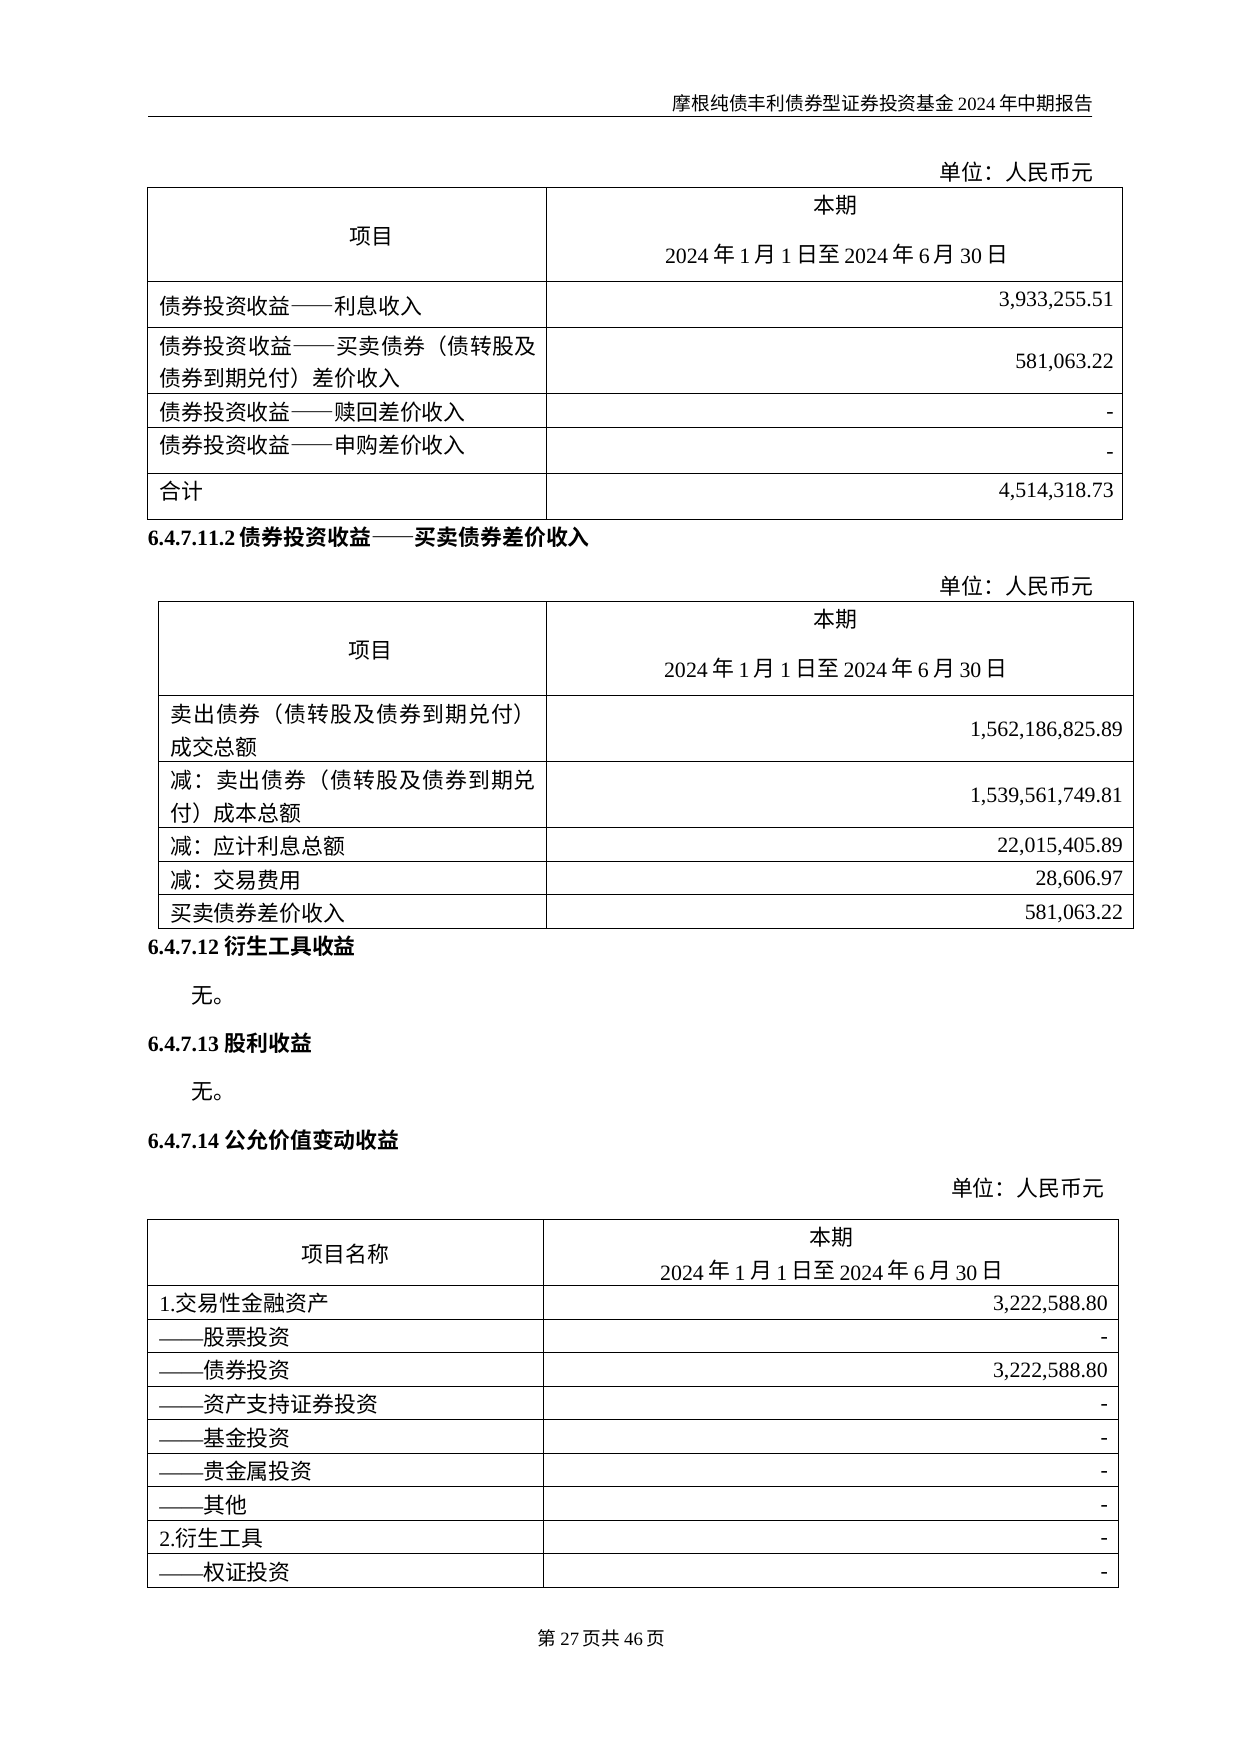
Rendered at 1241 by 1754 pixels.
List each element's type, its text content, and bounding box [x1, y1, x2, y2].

text 无。 [148, 1074, 1092, 1106]
text 6.4.7.13 股利收益 [148, 1026, 1092, 1058]
table_cell 债券投资收益——申购差价收入 [148, 428, 546, 473]
text 单位：人民币元 [193, 568, 1092, 601]
table_cell 3,222,588.80 [544, 1353, 1118, 1386]
table_cell - [544, 1454, 1118, 1486]
table_cell 卖出债券（债转股及债券到期兑付）成交总额 [159, 696, 546, 761]
table_cell ——基金投资 [148, 1420, 543, 1453]
table_cell - [544, 1387, 1118, 1419]
table_cell ——其他 [148, 1487, 543, 1520]
table_cell 581,063.22 [547, 328, 1122, 393]
text 6.4.7.12 衍生工具收益 [148, 929, 1092, 961]
table_cell 买卖债券差价收入 [159, 895, 546, 928]
table_cell 3,933,255.51 [547, 282, 1122, 327]
table_cell 1.交易性金融资产 [148, 1286, 543, 1318]
table_cell 581,063.22 [547, 895, 1133, 928]
table_cell - [547, 428, 1122, 473]
table_cell 28,606.97 [547, 862, 1133, 894]
table_cell 1,562,186,825.89 [547, 696, 1133, 761]
table_cell 4,514,318.73 [547, 474, 1122, 519]
text 6.4.7.14 公允价值变动收益 [148, 1122, 1092, 1155]
table_cell 减：卖出债券（债转股及债券到期兑付）成本总额 [159, 762, 546, 827]
text 6.4.7.11.2债券投资收益——买卖债券差价收入 [148, 520, 1092, 552]
table_cell 减：应计利息总额 [159, 828, 546, 861]
table_cell - [544, 1320, 1118, 1352]
table_cell - [544, 1420, 1118, 1453]
table_cell 3,222,588.80 [544, 1286, 1118, 1318]
table_cell ——股票投资 [148, 1320, 543, 1352]
table_cell - [544, 1554, 1118, 1587]
text 单位：人民币元 [148, 1171, 1104, 1203]
table_cell ——债券投资 [148, 1353, 543, 1386]
table_header 本期 2024年1月1日至2024年6月30日 [544, 1220, 1118, 1285]
text 单位：人民币元 [193, 154, 1092, 187]
table_cell 减：交易费用 [159, 862, 546, 894]
table_header 项目名称 [148, 1220, 543, 1285]
table_cell 债券投资收益——赎回差价收入 [148, 394, 546, 427]
table_cell 债券投资收益——买卖债券（债转股及债券到期兑付）差价收入 [148, 328, 546, 393]
table_cell 债券投资收益——利息收入 [148, 282, 546, 327]
table_cell - [544, 1487, 1118, 1520]
table_cell ——贵金属投资 [148, 1454, 543, 1486]
text 无。 [148, 977, 1092, 1010]
table_cell 合计 [148, 474, 546, 519]
table_header 项目 [148, 188, 546, 281]
table_cell ——权证投资 [148, 1554, 543, 1587]
table_cell 2.衍生工具 [148, 1521, 543, 1553]
table_cell - [547, 394, 1122, 427]
table_cell 1,539,561,749.81 [547, 762, 1133, 827]
table_cell - [544, 1521, 1118, 1553]
table_cell 22,015,405.89 [547, 828, 1133, 861]
table_header 项目 [159, 602, 546, 695]
table_header 本期 2024年1月1日至2024年6月30日 [547, 188, 1122, 281]
table_header 本期 2024年1月1日至2024年6月30日 [547, 602, 1133, 695]
table_cell ——资产支持证券投资 [148, 1387, 543, 1419]
